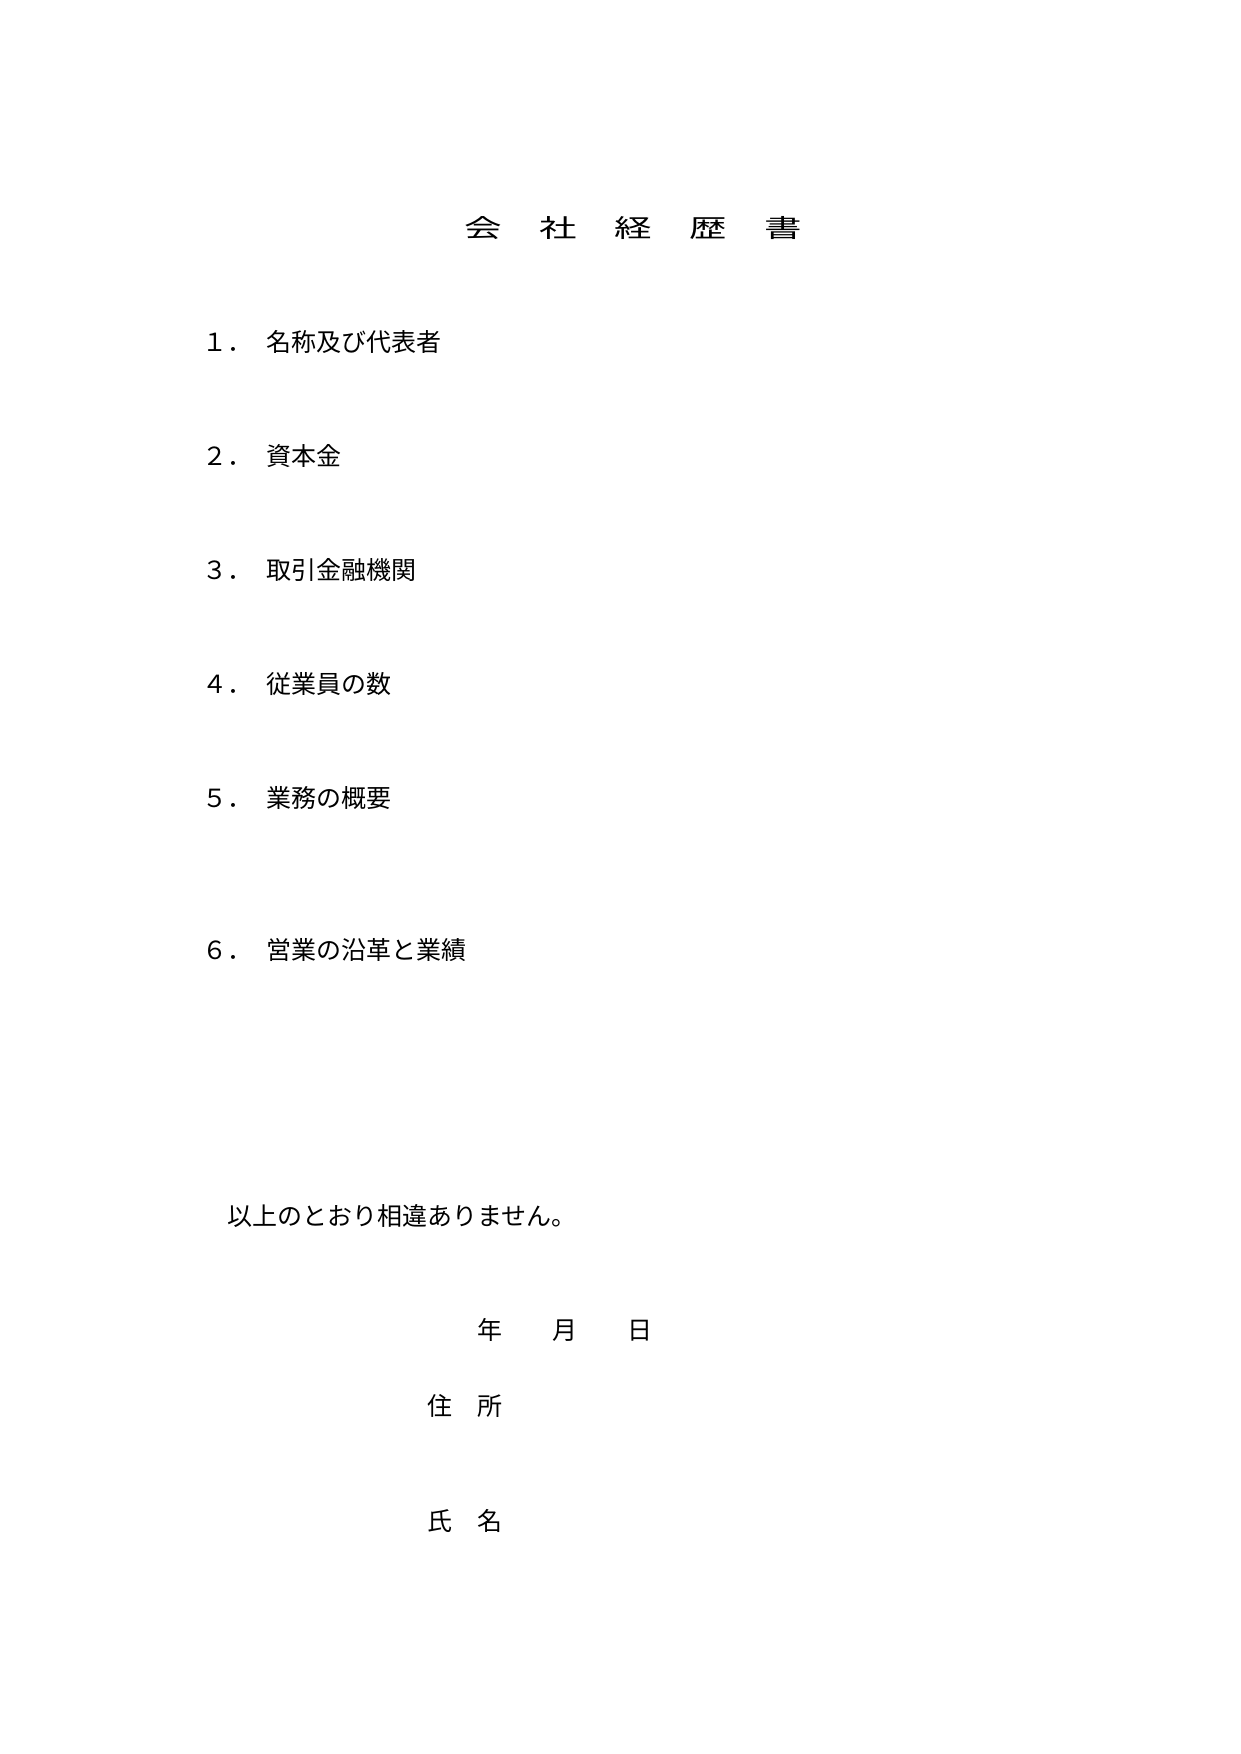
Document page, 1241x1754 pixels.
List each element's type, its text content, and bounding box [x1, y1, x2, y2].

text 氏 名 [177, 1500, 1063, 1538]
list 営業の沿革と業績 [202, 930, 1063, 968]
list 業務の概要 [202, 778, 1063, 816]
text 年 月 日 [177, 1310, 1063, 1348]
text 会 社 経 歴 書 [177, 207, 1063, 245]
list 取引金融機関 [202, 549, 1063, 588]
list 資本金 [202, 436, 1063, 473]
list 名称及び代表者 [202, 321, 1063, 359]
text 以上のとおり相違ありません。 [202, 1196, 1063, 1234]
text 住 所 [177, 1386, 1063, 1424]
list 従業員の数 [202, 664, 1063, 702]
